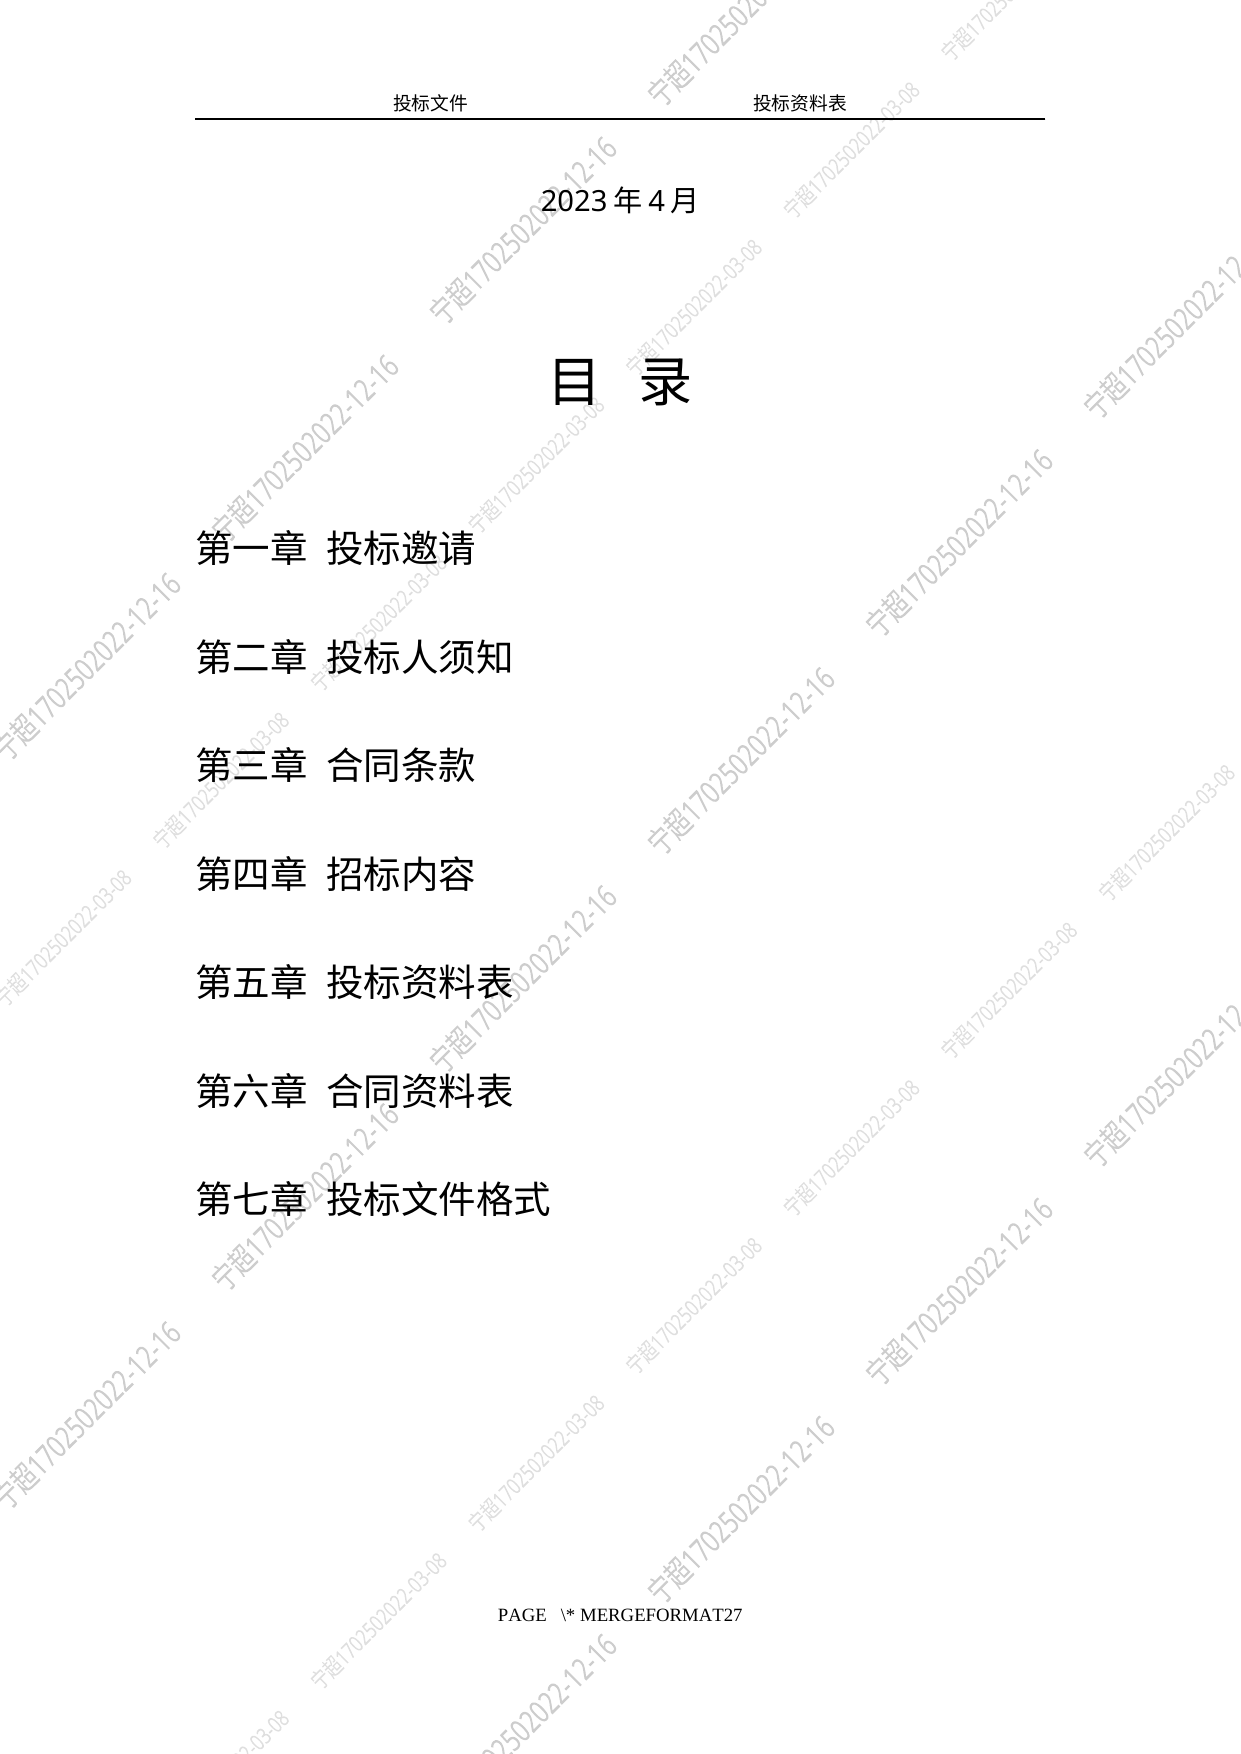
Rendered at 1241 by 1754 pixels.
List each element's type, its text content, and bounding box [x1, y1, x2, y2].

text 第五章 投标资料表 [195, 953, 1045, 1008]
text 第六章 合同资料表 [195, 1062, 1045, 1116]
text 第一章 投标邀请 [195, 519, 1045, 573]
text 第七章 投标文件格式 [195, 1170, 1045, 1225]
text 第二章 投标人须知 [195, 628, 1045, 682]
text 第四章 招标内容 [195, 845, 1045, 899]
text 目 录 [195, 339, 1045, 417]
text 2023年4月 [195, 177, 1045, 219]
text 第三章 合同条款 [195, 736, 1045, 791]
